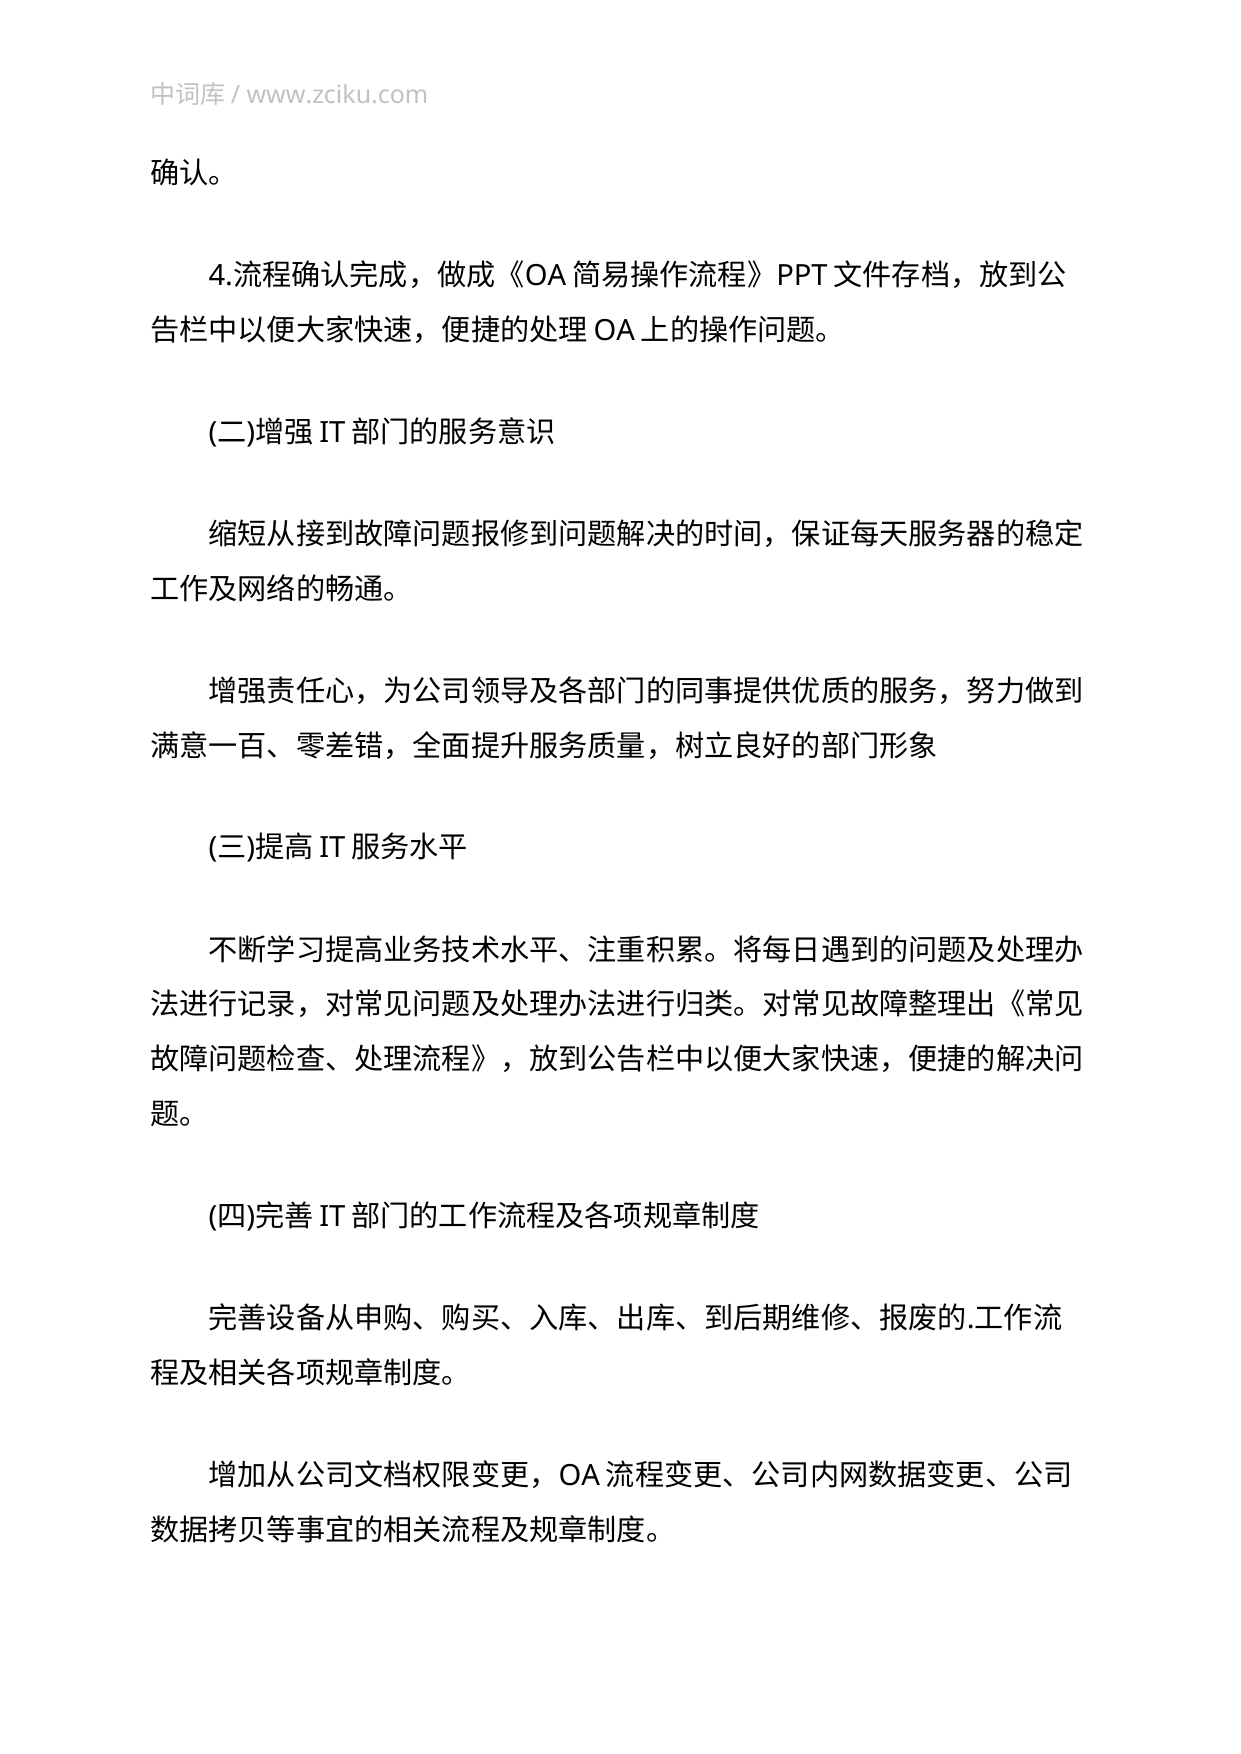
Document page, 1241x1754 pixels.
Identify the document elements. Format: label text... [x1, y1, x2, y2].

text (二)增强IT部门的服务意识 [150, 409, 1090, 451]
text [150, 150, 1090, 192]
text 增加从公司文档权限变更，OA流程变更、公司内网数据变更、公司数据拷贝等事宜的相关流程及规章制度。 [150, 1451, 1090, 1548]
text 增强责任心，为公司领导及各部门的同事提供优质的服务，努力做到满意一百、零差错，全面提升服务质量，树立良好的部门形象 [150, 667, 1090, 764]
text (三)提高IT服务水平 [150, 824, 1090, 866]
text (四)完善IT部门的工作流程及各项规章制度 [150, 1192, 1090, 1235]
text 完善设备从申购、购买、入库、出库、到后期维修、报废的.工作流程及相关各项规章制度。 [150, 1294, 1090, 1392]
text 缩短从接到故障问题报修到问题解决的时间，保证每天服务器的稳定工作及网络的畅通。 [150, 511, 1090, 608]
text 4.流程确认完成，做成《OA简易操作流程》PPT文件存档，放到公告栏中以便大家快速，便捷的处理OA上的操作问题。 [150, 252, 1090, 349]
text 不断学习提高业务技术水平、注重积累。将每日遇到的问题及处理办法进行记录，对常见问题及处理办法进行归类。对常见故障整理出《常见故障问题检查、处理流程》，放到公告栏中以便大家快速，便捷的解决问题。 [150, 926, 1090, 1133]
